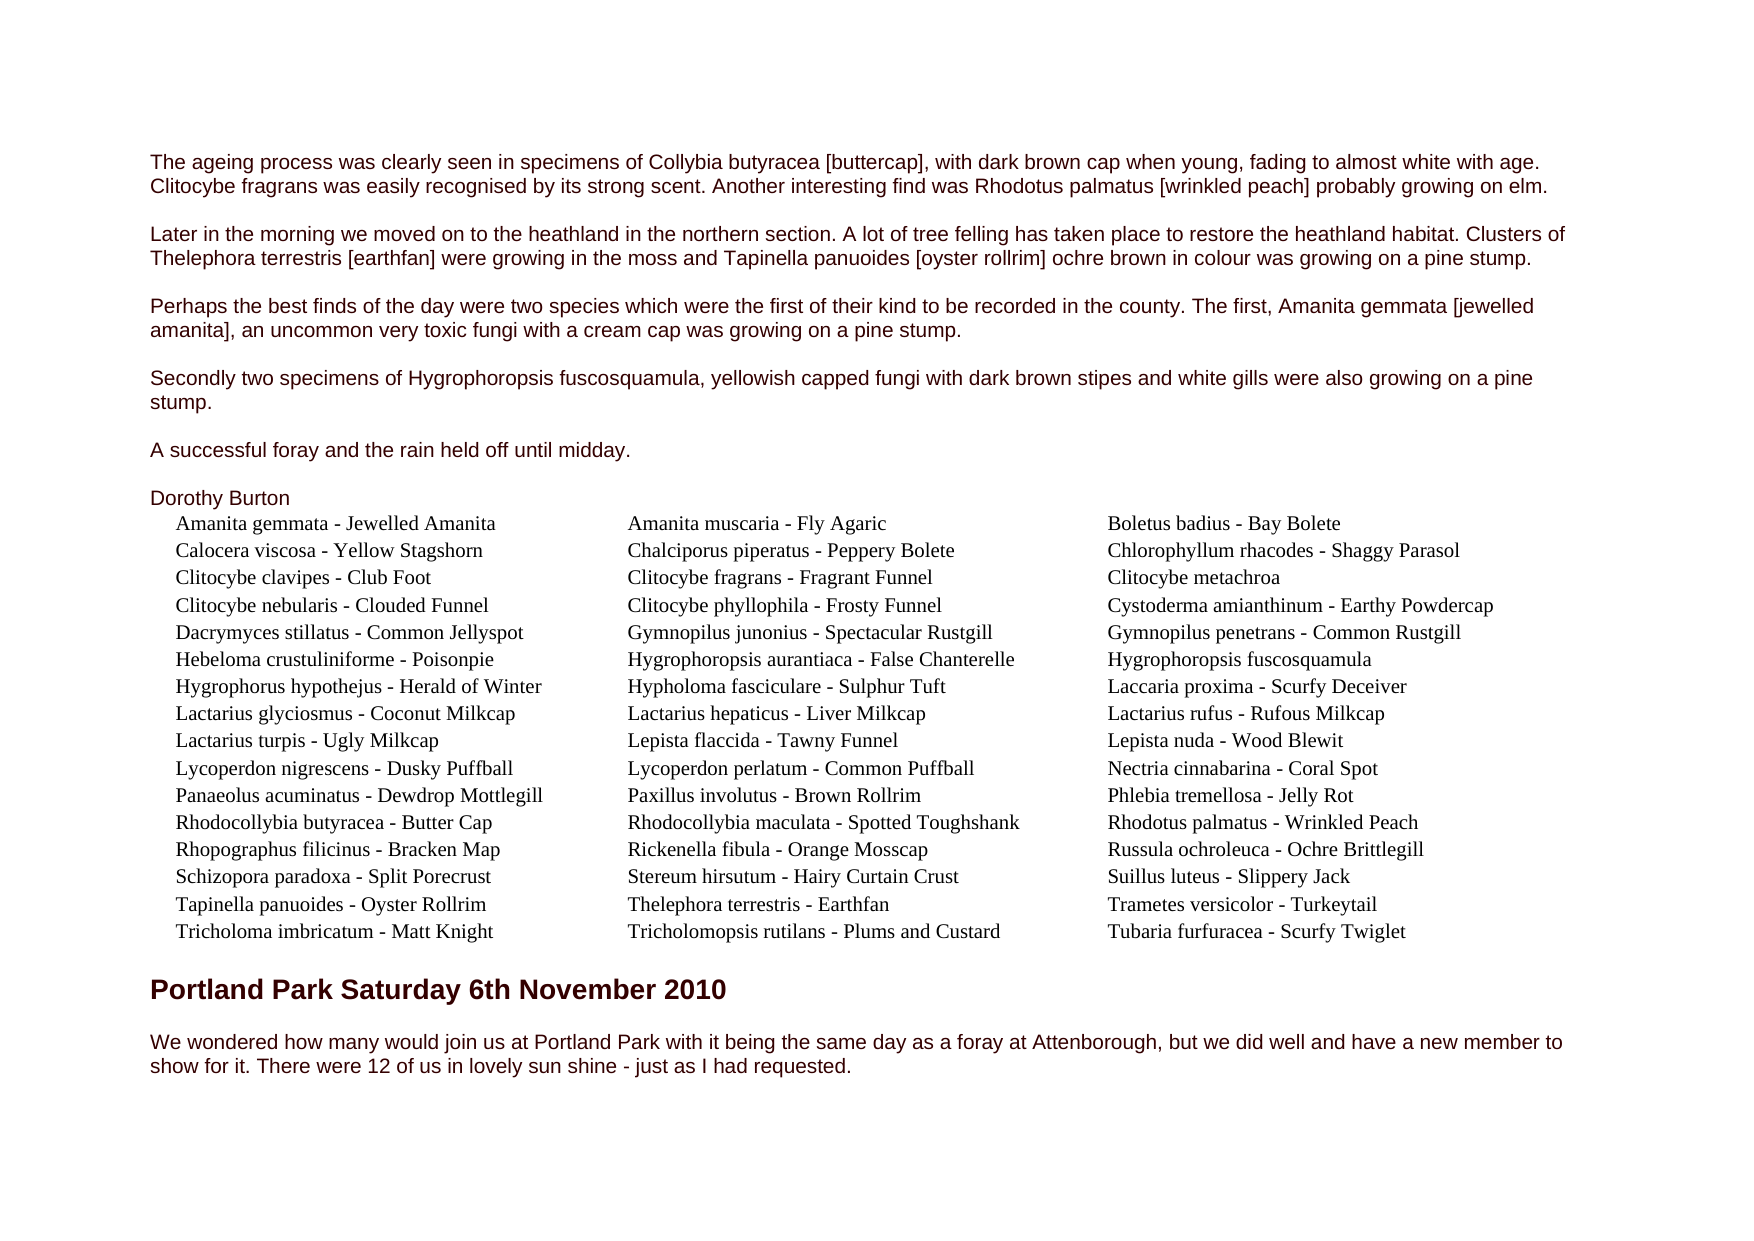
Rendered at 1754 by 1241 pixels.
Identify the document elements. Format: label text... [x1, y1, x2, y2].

table_cell Hygrophoropsis aurantiaca - False Chanterelle [626, 645, 1106, 672]
table_cell Lycoperdon nigrescens - Dusky Puffball [174, 754, 626, 781]
table_cell Clitocybe clavipes - Club Foot [174, 564, 626, 591]
table_header Boletus badius - Bay Bolete [1106, 509, 1580, 537]
table_cell Lactarius rufus - Rufous Milkcap [1106, 700, 1580, 727]
table_cell Cystoderma amianthinum - Earthy Powdercap [1106, 591, 1580, 618]
table_cell Gymnopilus junonius - Spectacular Rustgill [626, 618, 1106, 645]
table_cell Russula ochroleuca - Ochre Brittlegill [1106, 836, 1580, 863]
table_cell Gymnopilus penetrans - Common Rustgill [1106, 618, 1580, 645]
table_cell Lycoperdon perlatum - Common Puffball [626, 754, 1106, 781]
table_cell Chalciporus piperatus - Peppery Bolete [626, 537, 1106, 564]
table_header Amanita gemmata - Jewelled Amanita [174, 509, 626, 537]
table_cell Hebeloma crustuliniforme - Poisonpie [174, 645, 626, 672]
table_cell Rhopographus filicinus - Bracken Map [174, 836, 626, 863]
table_cell Tricholomopsis rutilans - Plums and Custard [626, 917, 1106, 944]
table_cell Rhodotus palmatus - Wrinkled Peach [1106, 809, 1580, 836]
table_cell Dacrymyces stillatus - Common Jellyspot [174, 618, 626, 645]
table_cell Clitocybe fragrans - Fragrant Funnel [626, 564, 1106, 591]
table_cell Lactarius hepaticus - Liver Milkcap [626, 700, 1106, 727]
table_cell Paxillus involutus - Brown Rollrim [626, 781, 1106, 808]
table_cell Clitocybe phyllophila - Frosty Funnel [626, 591, 1106, 618]
table_cell Stereum hirsutum - Hairy Curtain Crust [626, 863, 1106, 890]
table_cell Lactarius turpis - Ugly Milkcap [174, 727, 626, 754]
table_cell Hygrophoropsis fuscosquamula [1106, 645, 1580, 672]
table_cell Hygrophorus hypothejus - Herald of Winter [174, 673, 626, 700]
table_cell Suillus luteus - Slippery Jack [1106, 863, 1580, 890]
table_cell Thelephora terrestris - Earthfan [626, 890, 1106, 917]
table_header Amanita muscaria - Fly Agaric [626, 509, 1106, 537]
table_cell Rhodocollybia maculata - Spotted Toughshank [626, 809, 1106, 836]
table_cell Panaeolus acuminatus - Dewdrop Mottlegill [174, 781, 626, 808]
table_cell Clitocybe metachroa [1106, 564, 1580, 591]
table_cell Rhodocollybia butyracea - Butter Cap [174, 809, 626, 836]
table_cell Tapinella panuoides - Oyster Rollrim [174, 890, 626, 917]
table_cell Laccaria proxima - Scurfy Deceiver [1106, 673, 1580, 700]
table_cell Phlebia tremellosa - Jelly Rot [1106, 781, 1580, 808]
table_cell Lepista nuda - Wood Blewit [1106, 727, 1580, 754]
table_cell Chlorophyllum rhacodes - Shaggy Parasol [1106, 537, 1580, 564]
table_cell Lactarius glyciosmus - Coconut Milkcap [174, 700, 626, 727]
table_cell Hypholoma fasciculare - Sulphur Tuft [626, 673, 1106, 700]
table_cell Rickenella fibula - Orange Mosscap [626, 836, 1106, 863]
table_cell Tricholoma imbricatum - Matt Knight [174, 917, 626, 944]
table_cell Lepista flaccida - Tawny Funnel [626, 727, 1106, 754]
table_cell Tubaria furfuracea - Scurfy Twiglet [1106, 917, 1580, 944]
table_cell Trametes versicolor - Turkeytail [1106, 890, 1580, 917]
table_cell Calocera viscosa - Yellow Stagshorn [174, 537, 626, 564]
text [150, 150, 1604, 509]
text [150, 944, 1604, 1077]
table_cell Schizopora paradoxa - Split Porecrust [174, 863, 626, 890]
table_cell Nectria cinnabarina - Coral Spot [1106, 754, 1580, 781]
table_cell Clitocybe nebularis - Clouded Funnel [174, 591, 626, 618]
